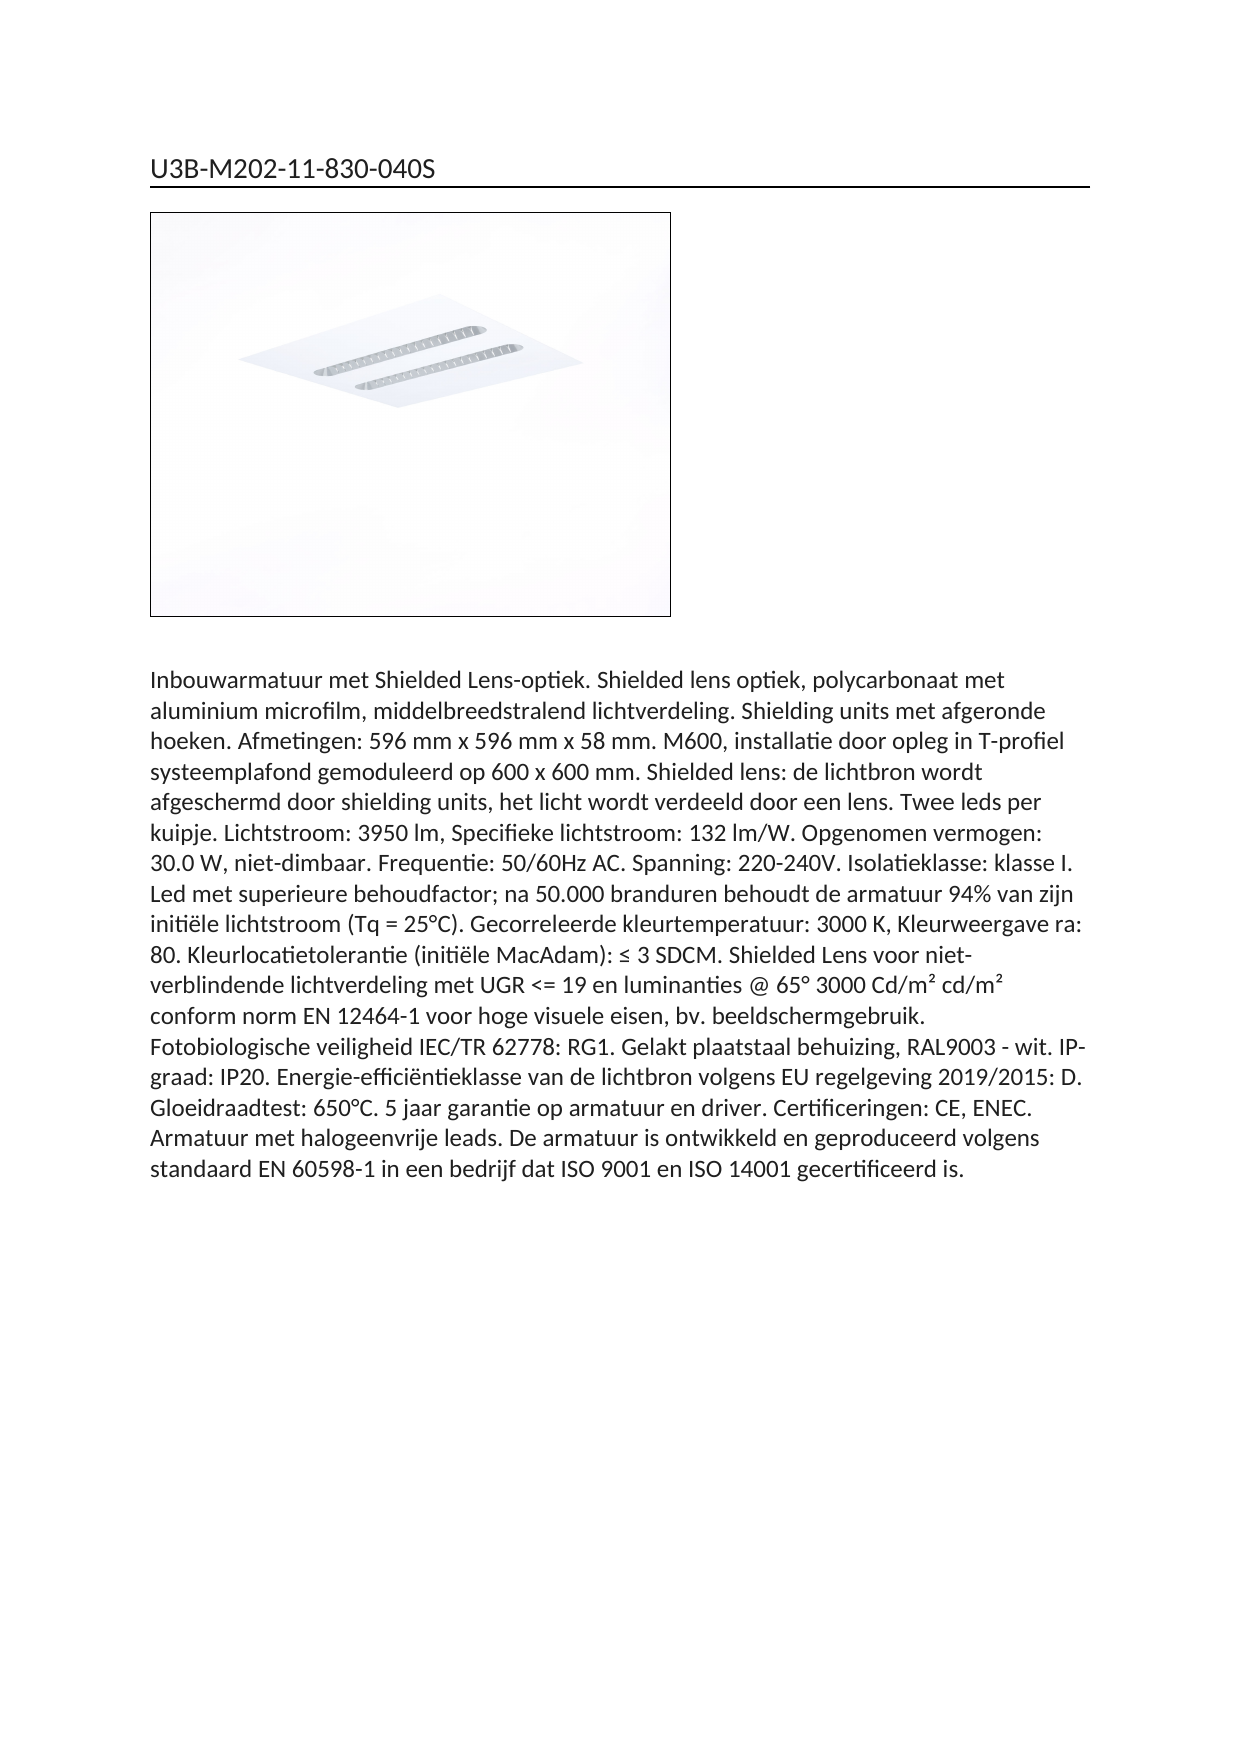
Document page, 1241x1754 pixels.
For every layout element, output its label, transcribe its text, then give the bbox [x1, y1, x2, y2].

picture [151, 213, 670, 616]
text Inbouwarmatuur met Shielded Lens-optiek. Shielded lens optiek, polycarbonaat met aluminium microfilm, middelbreedstralend lichtverdeling. Shielding units met afgeronde hoeken. Afmetingen: 596 mm x 596 mm x 58 mm. M600, installatie door opleg in T-profiel systeemplafond gemoduleerd op 600 x 600 mm. Shielded lens: de lichtbron wordt afgeschermd door shielding units, het licht wordt verdeeld door een lens. Twee leds per kuipje. Lichtstroom: 3950 lm, Specifieke lichtstroom: 132 lm/W. Opgenomen vermogen: 30.0 W, niet-dimbaar. Frequentie: 50/60Hz AC. Spanning: 220-240V. Isolatieklasse: klasse I. Led met superieure behoudfactor; na 50.000 branduren behoudt de armatuur 94% van zijn initiële lichtstroom (Tq = 25°C). Gecorreleerde kleurtemperatuur: 3000 K, Kleurweergave ra: 80. Kleurlocatietolerantie (initiële MacAdam): ≤ 3 SDCM. Shielded Lens voor niet-verblindende lichtverdeling met UGR <= 19 en luminanties @ 65° 3000 Cd/m² cd/m² conform norm EN 12464-1 voor hoge visuele eisen, bv. beeldschermgebruik. Fotobiologische veiligheid IEC/TR 62778: RG1. Gelakt plaatstaal behuizing, RAL9003 - wit. IP-graad: IP20. Energie-efficiëntieklasse van de lichtbron volgens EU regelgeving 2019/2015: D. Gloeidraadtest: 650°C. 5 jaar garantie op armatuur en driver. Certificeringen: CE, ENEC. Armatuur met halogeenvrije leads. De armatuur is ontwikkeld en geproduceerd volgens standaard EN 60598-1 in een bedrijf dat ISO 9001 en ISO 14001 gecertificeerd is. [150, 664, 1090, 1183]
text U3B-M202-11-830-040S [150, 150, 1090, 186]
